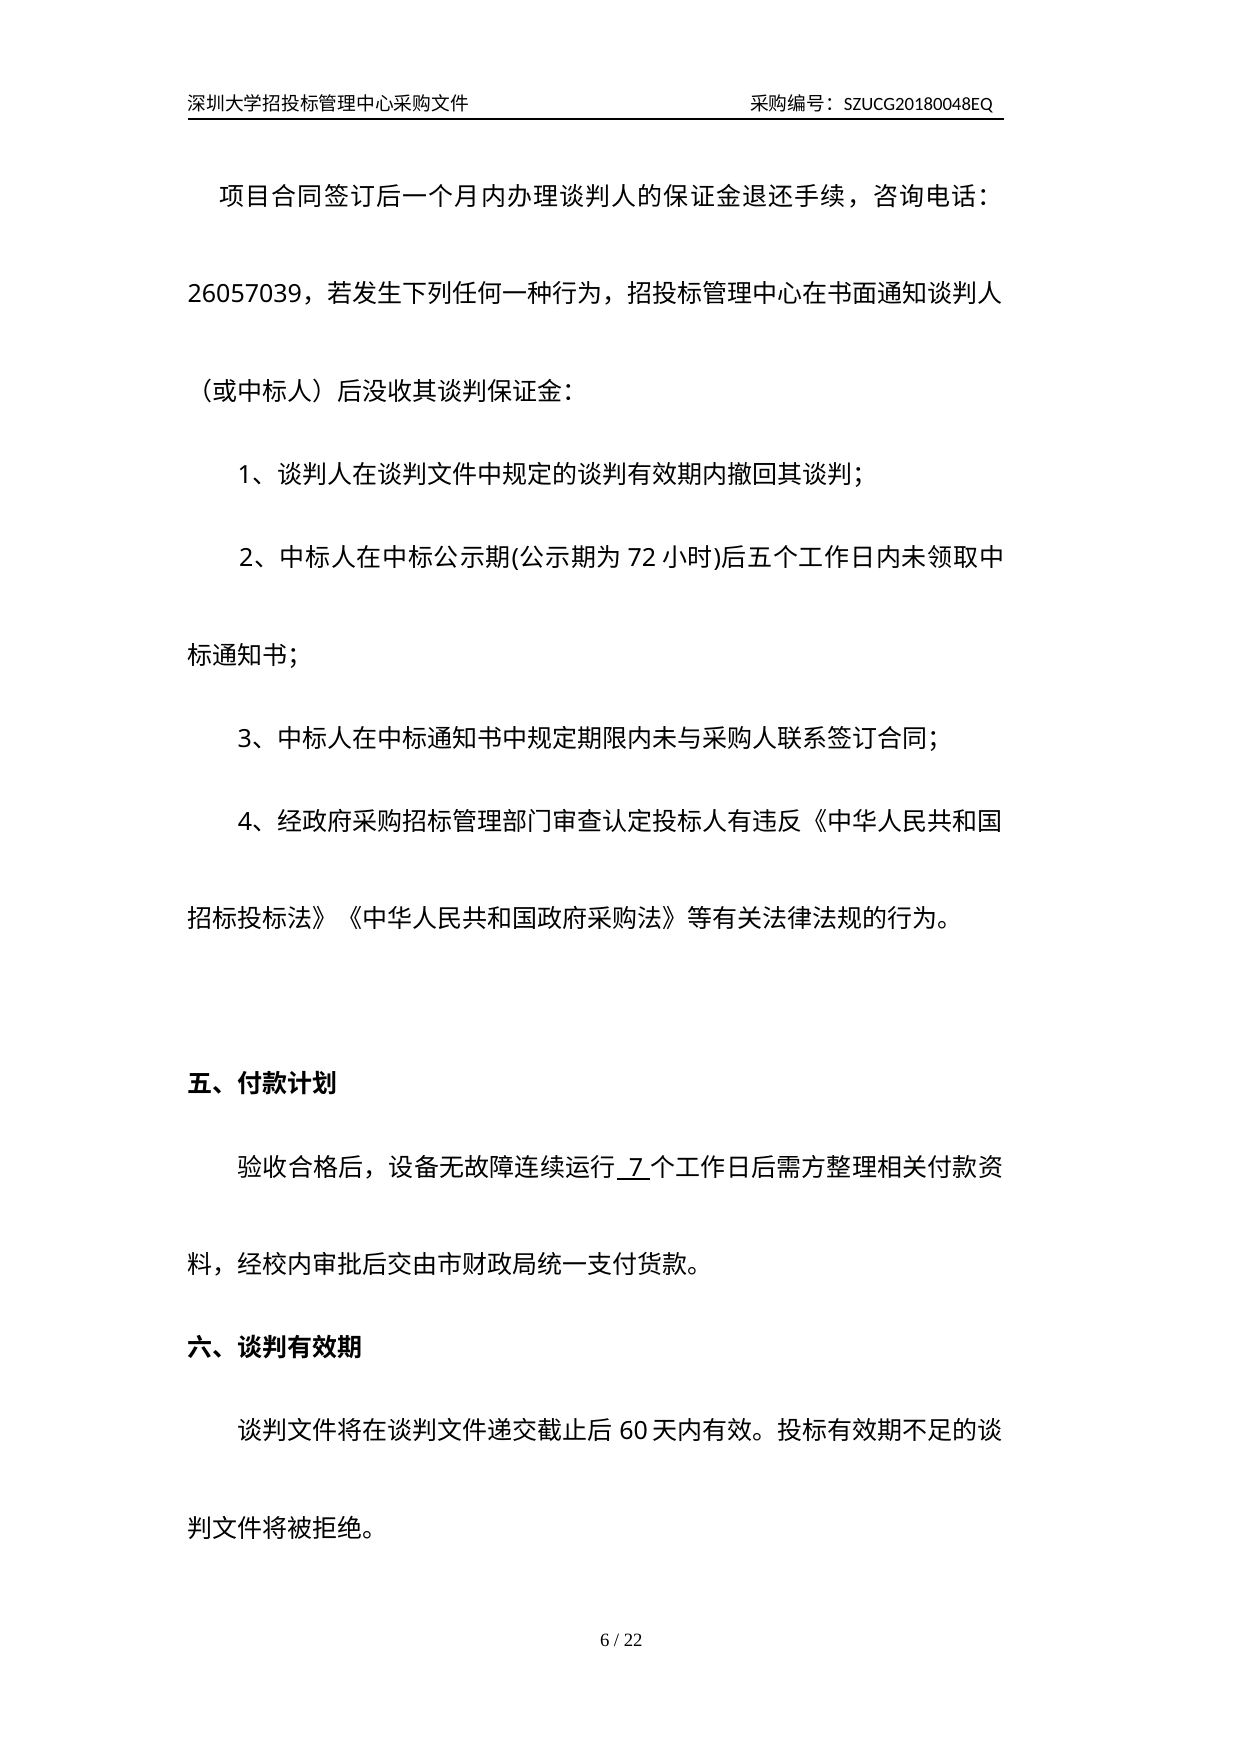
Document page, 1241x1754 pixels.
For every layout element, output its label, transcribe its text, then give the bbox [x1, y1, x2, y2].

text 验收合格后，设备无故障连续运行 7 个工作日后需方整理相关付款资料，经校内审批后交由市财政局统一支付货款。 [187, 1133, 1004, 1295]
text 4、经政府采购招标管理部门审查认定投标人有违反《中华人民共和国招标投标法》《中华人民共和国政府采购法》等有关法律法规的行为。 [187, 787, 1004, 949]
text 六、谈判有效期 [187, 1313, 1004, 1378]
text 项目合同签订后一个月内办理谈判人的保证金退还手续，咨询电话：26057039，若发生下列任何一种行为，招投标管理中心在书面通知谈判人（或中标人）后没收其谈判保证金： [187, 162, 1004, 422]
text 五、付款计划 [187, 1049, 1004, 1114]
text 谈判文件将在谈判文件递交截止后60天内有效。投标有效期不足的谈判文件将被拒绝。 [187, 1396, 1004, 1559]
text 3、中标人在中标通知书中规定期限内未与采购人联系签订合同； [187, 704, 1004, 769]
text 2、中标人在中标公示期(公示期为72小时)后五个工作日内未领取中标通知书； [187, 523, 1004, 686]
text 1、谈判人在谈判文件中规定的谈判有效期内撤回其谈判； [187, 440, 1004, 505]
